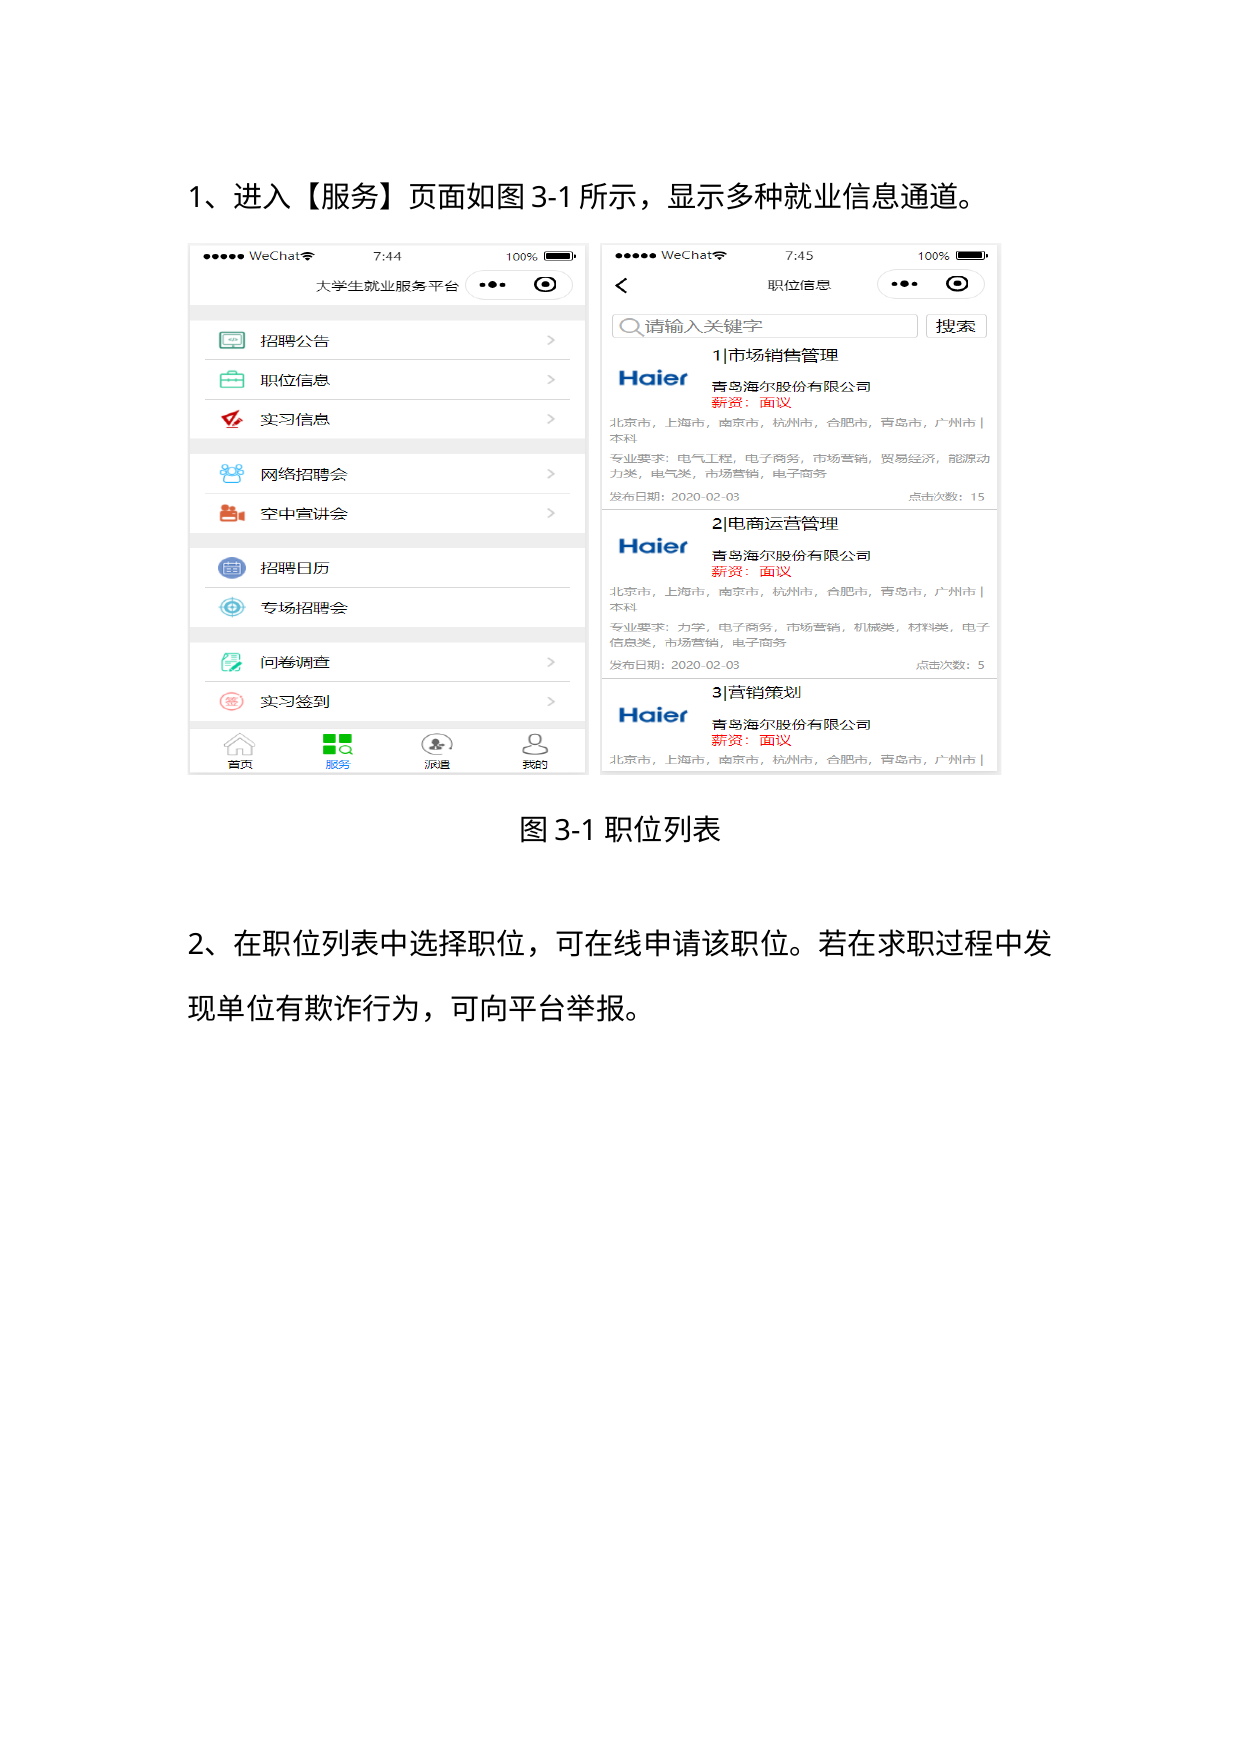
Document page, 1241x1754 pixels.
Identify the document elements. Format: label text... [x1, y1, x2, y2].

list 进入【服务】页面如图3-1所示，显示多种就业信息通道。 [187, 162, 1053, 227]
picture [187, 243, 589, 775]
list 在职位列表中选择职位，可在线申请该职位。若在求职过程中发现单位有欺诈行为，可向平台举报。 [187, 909, 1053, 1039]
picture [600, 243, 1002, 775]
text 图3-1 职位列表 [187, 796, 1053, 861]
